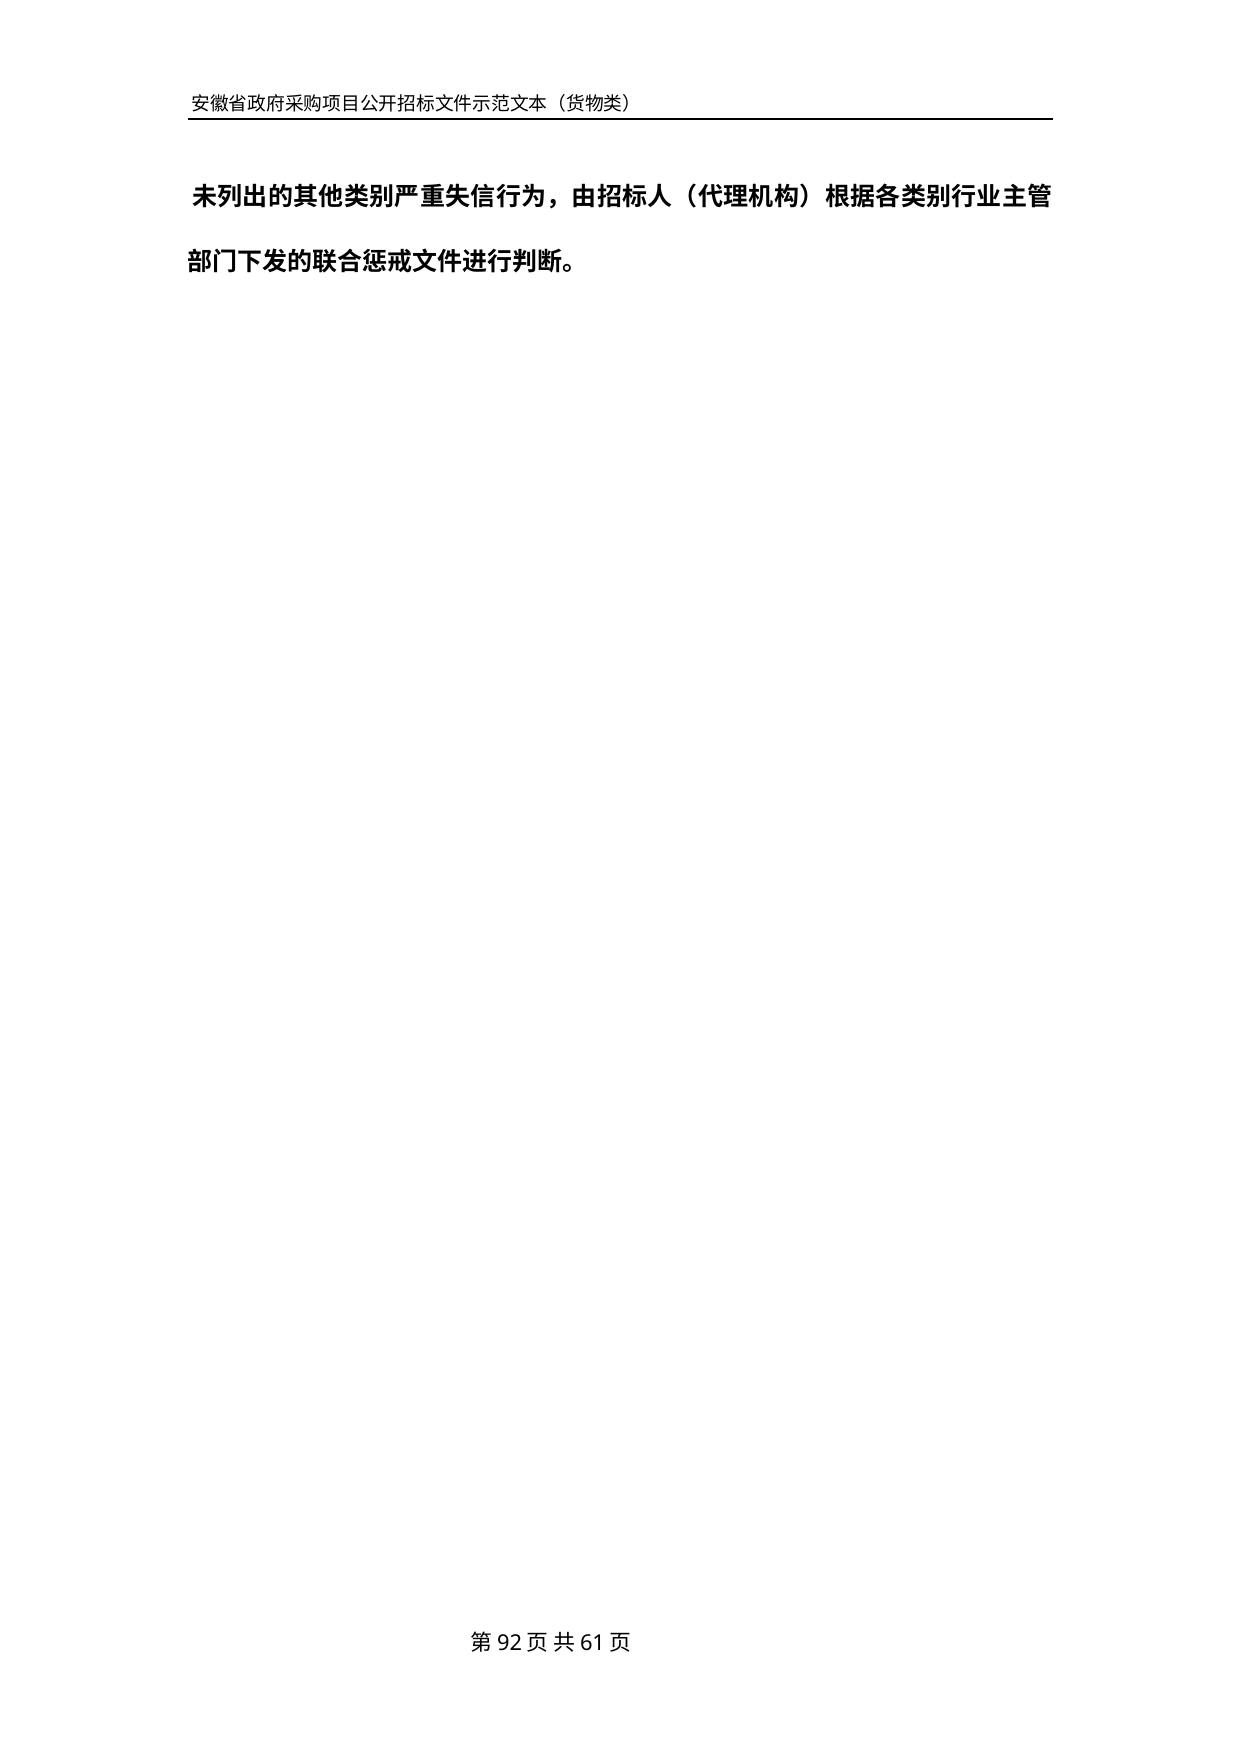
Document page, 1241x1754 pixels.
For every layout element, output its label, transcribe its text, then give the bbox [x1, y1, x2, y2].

text 未列出的其他类别严重失信行为，由招标人（代理机构）根据各类别行业主管部门下发的联合惩戒文件进行判断。 [187, 162, 1053, 292]
